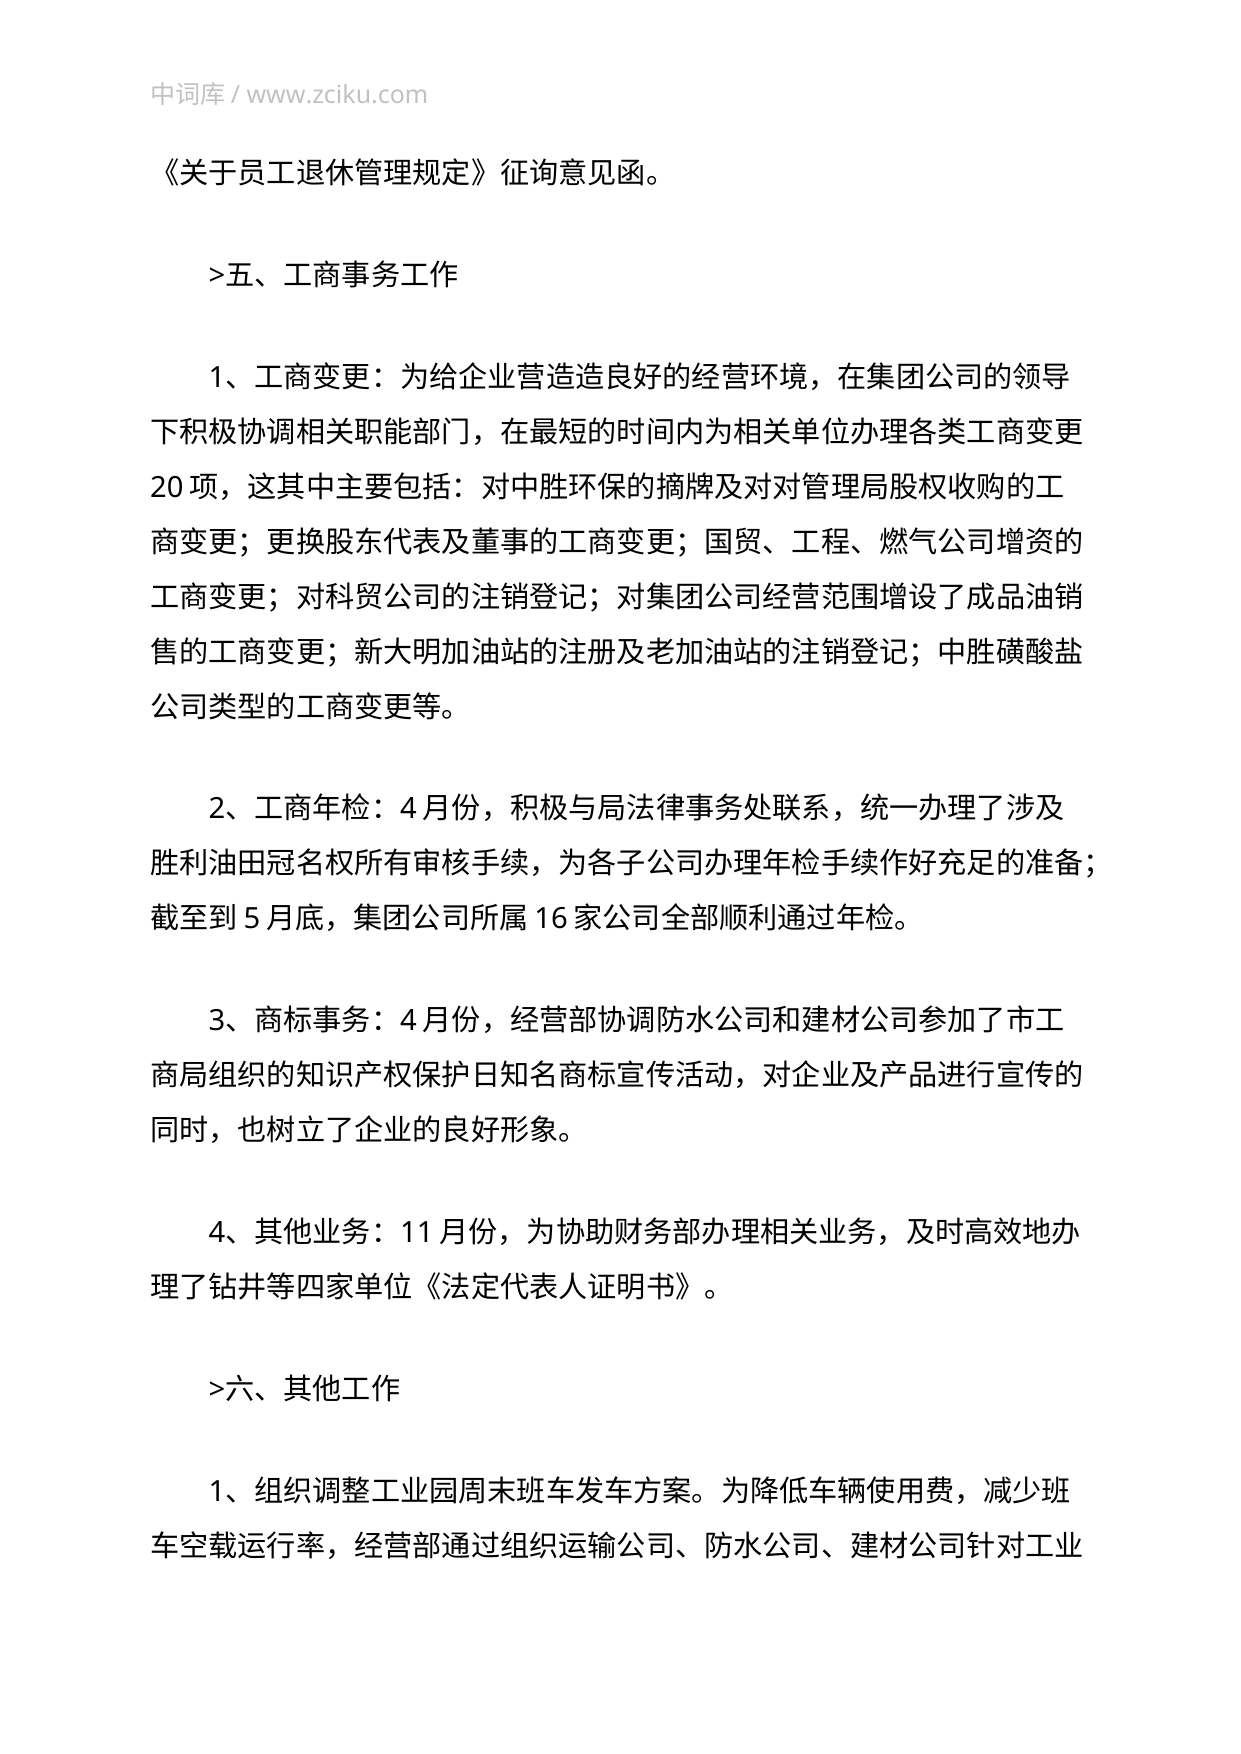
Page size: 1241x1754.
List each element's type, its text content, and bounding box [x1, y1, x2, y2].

text >五、工商事务工作 [150, 252, 1090, 294]
text 3、商标事务：4月份，经营部协调防水公司和建材公司参加了市工商局组织的知识产权保护日知名商标宣传活动，对企业及产品进行宣传的同时，也树立了企业的良好形象。 [150, 997, 1090, 1149]
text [150, 1467, 1090, 1565]
text 1、工商变更：为给企业营造造良好的经营环境，在集团公司的领导下积极协调相关职能部门，在最短的时间内为相关单位办理各类工商变更20项，这其中主要包括：对中胜环保的摘牌及对对管理局股权收购的工商变更；更换股东代表及董事的工商变更；国贸、工程、燃气公司增资的工商变更；对科贸公司的注销登记；对集团公司经营范围增设了成品油销售的工商变更；新大明加油站的注册及老加油站的注销登记；中胜磺酸盐公司类型的工商变更等。 [150, 354, 1090, 726]
text 2、工商年检：4月份，积极与局法律事务处联系，统一办理了涉及胜利油田冠名权所有审核手续，为各子公司办理年检手续作好充足的准备；截至到5月底，集团公司所属16家公司全部顺利通过年检。 [150, 785, 1090, 937]
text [150, 150, 1090, 192]
text >六、其他工作 [150, 1365, 1090, 1408]
text 4、其他业务：11月份，为协助财务部办理相关业务，及时高效地办理了钻井等四家单位《法定代表人证明书》。 [150, 1209, 1090, 1306]
